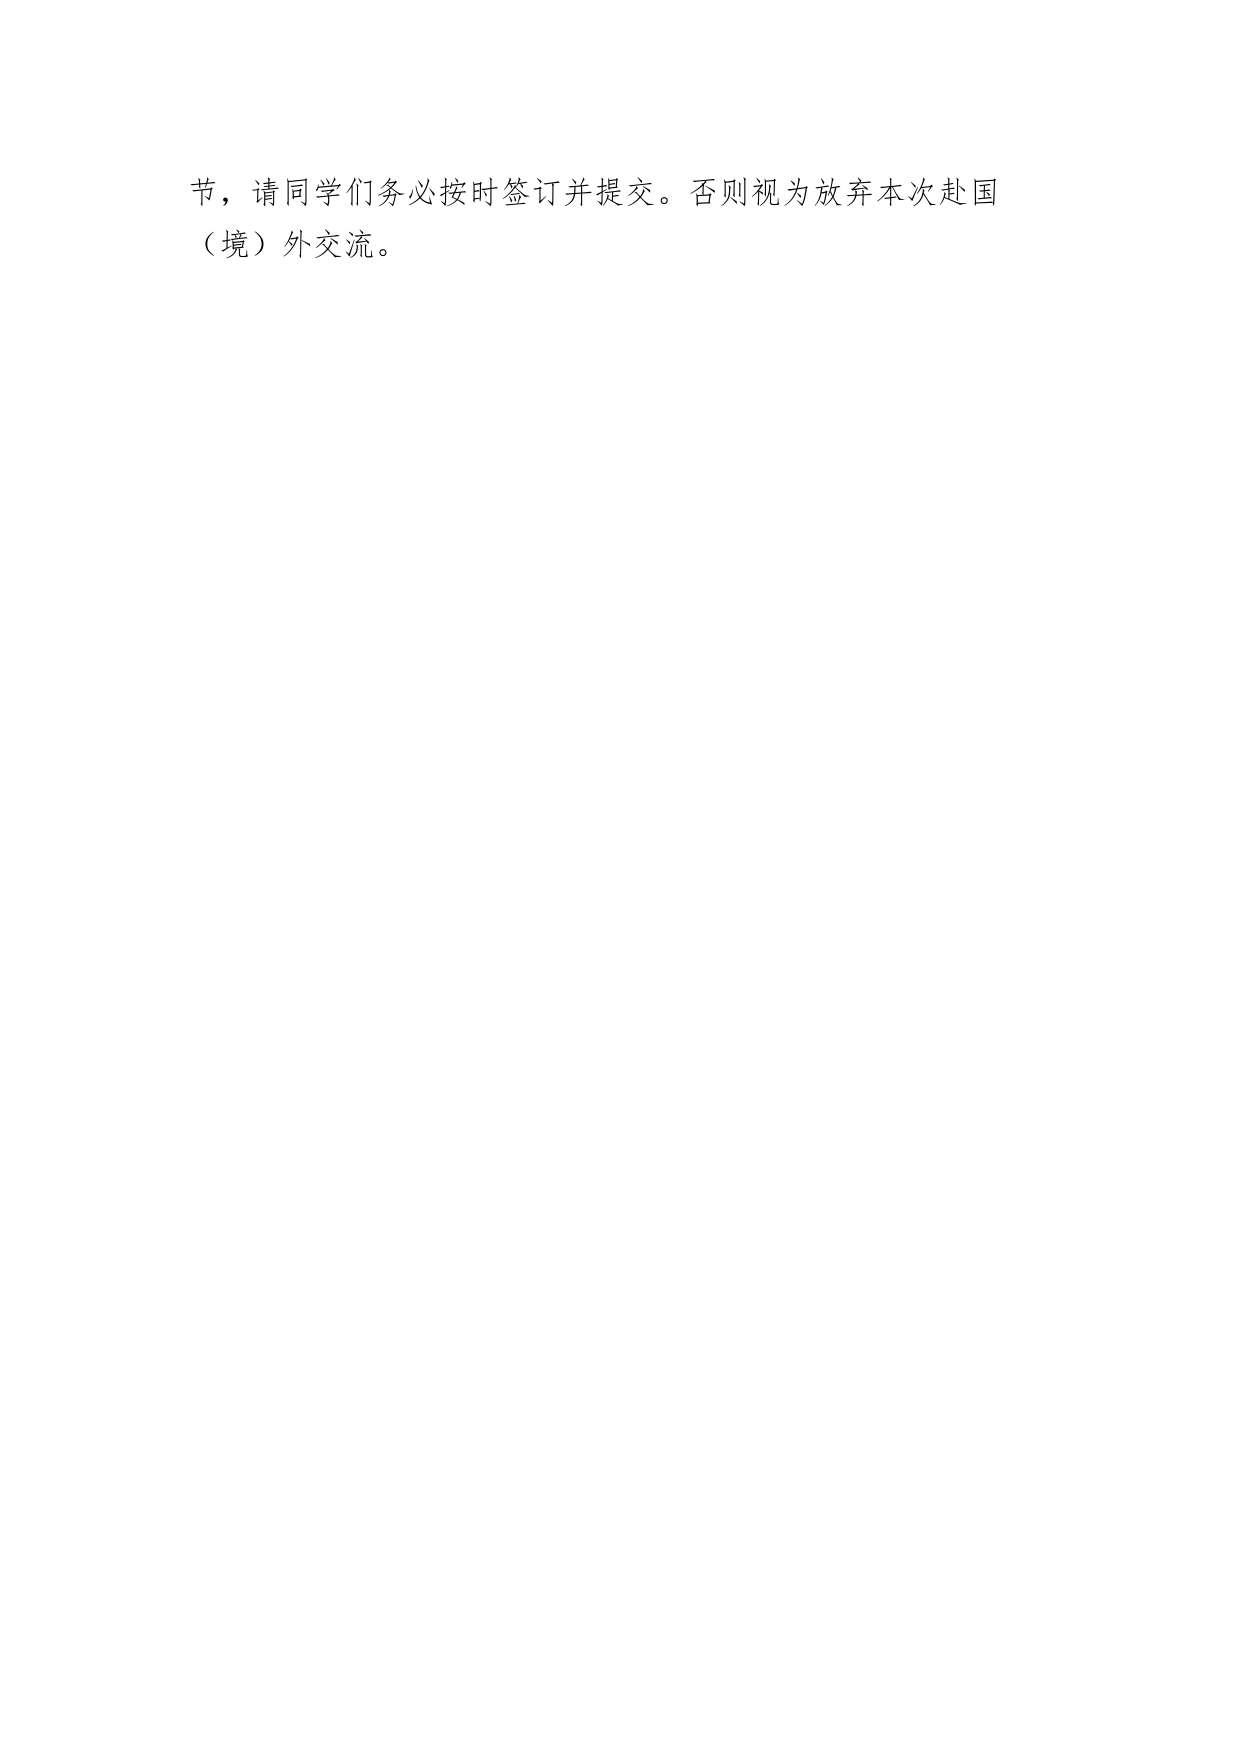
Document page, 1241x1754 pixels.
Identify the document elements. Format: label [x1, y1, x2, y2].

text [187, 162, 1053, 266]
